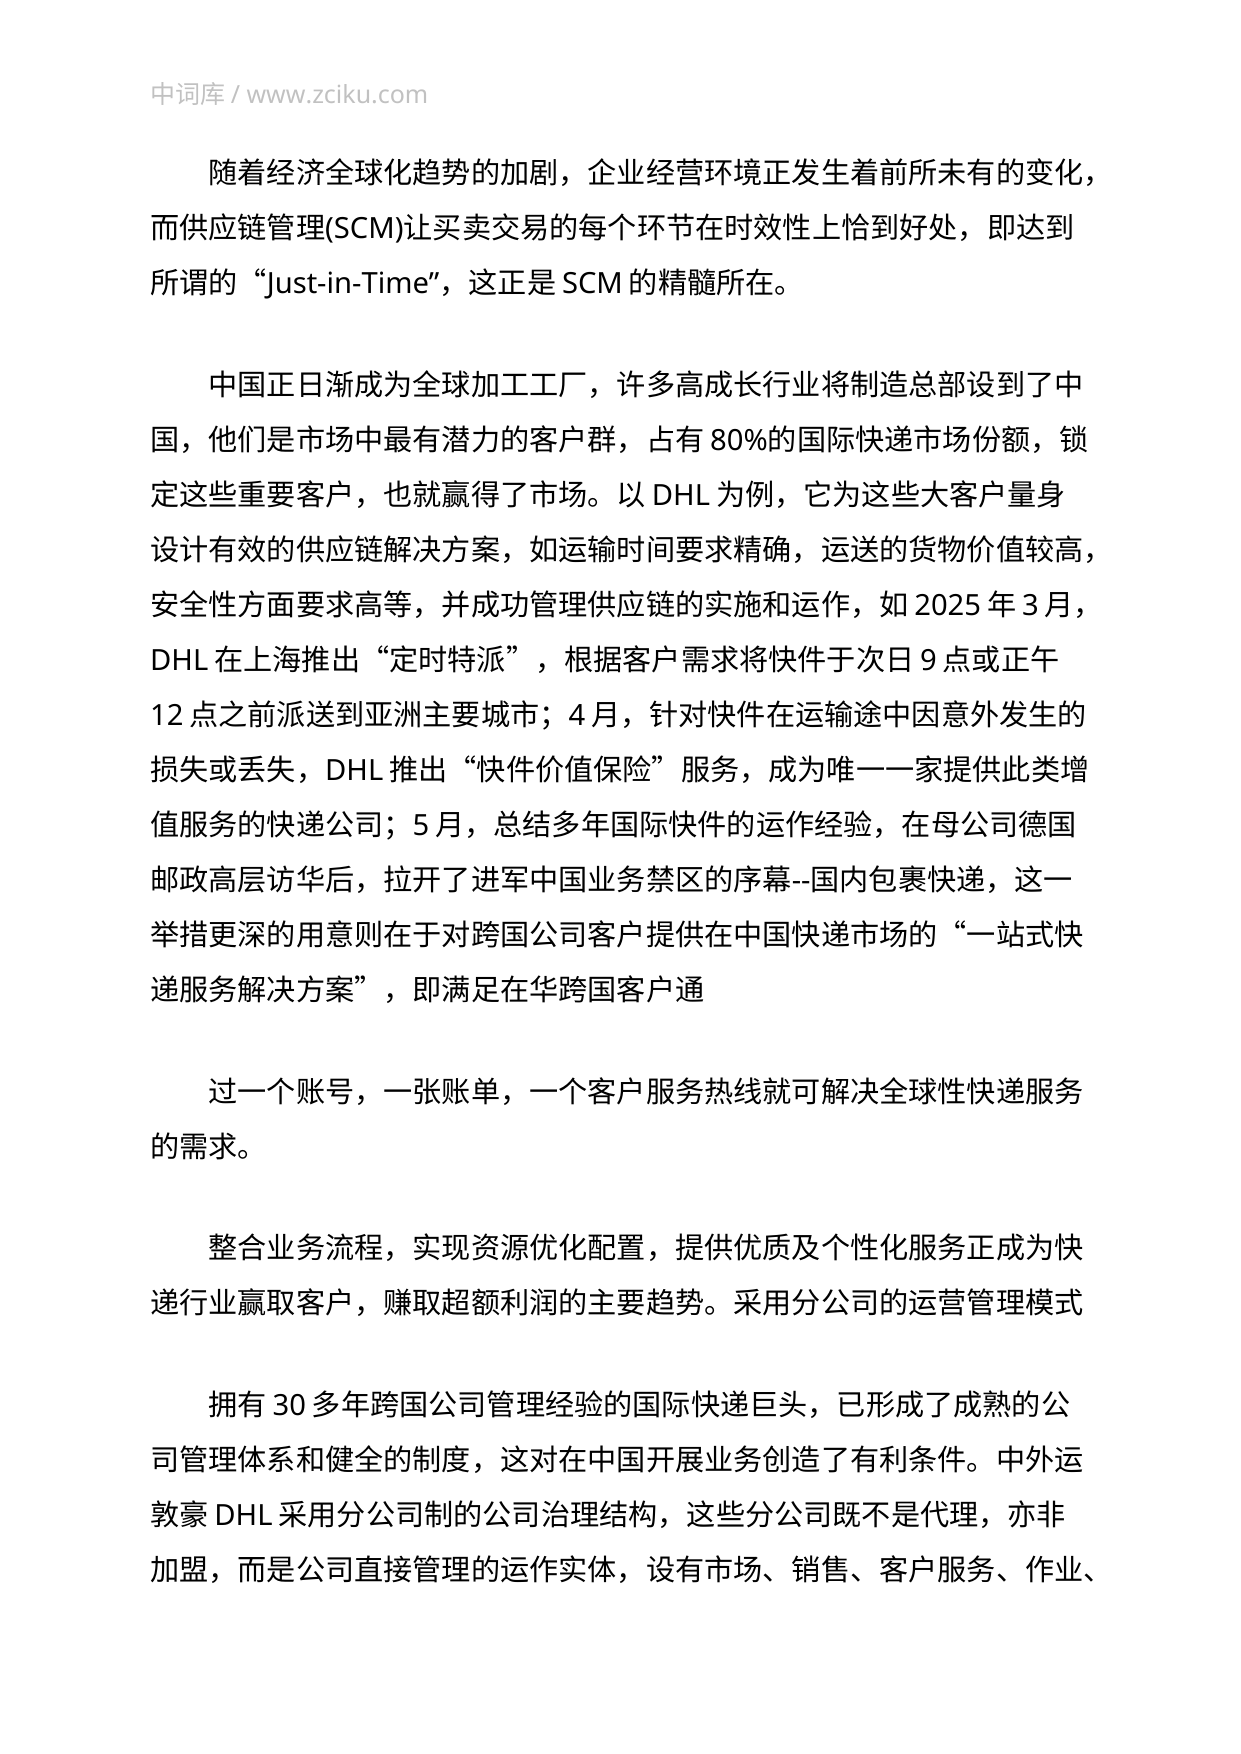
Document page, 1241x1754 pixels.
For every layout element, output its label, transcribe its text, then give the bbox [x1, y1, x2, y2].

text 随着经济全球化趋势的加剧，企业经营环境正发生着前所未有的变化，而供应链管理(SCM)让买卖交易的每个环节在时效性上恰到好处，即达到所谓的“Just-in-Time”，这正是SCM的精髓所在。 [150, 150, 1090, 302]
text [150, 1382, 1090, 1589]
text 整合业务流程，实现资源优化配置，提供优质及个性化服务正成为快递行业赢取客户，赚取超额利润的主要趋势。采用分公司的运营管理模式 [150, 1225, 1090, 1322]
text 过一个账号，一张账单，一个客户服务热线就可解决全球性快递服务的需求。 [150, 1068, 1090, 1166]
text 中国正日渐成为全球加工工厂，许多高成长行业将制造总部设到了中国，他们是市场中最有潜力的客户群，占有80%的国际快递市场份额，锁定这些重要客户，也就赢得了市场。以DHL为例，它为这些大客户量身设计有效的供应链解决方案，如运输时间要求精确，运送的货物价值较高，安全性方面要求高等，并成功管理供应链的实施和运作，如2025年3月，DHL在上海推出“定时特派”，根据客户需求将快件于次日9点或正午12点之前派送到亚洲主要城市；4月，针对快件在运输途中因意外发生的损失或丢失，DHL推出“快件价值保险”服务，成为唯一一家提供此类增值服务的快递公司；5月，总结多年国际快件的运作经验，在母公司德国邮政高层访华后，拉开了进军中国业务禁区的序幕--国内包裹快递，这一举措更深的用意则在于对跨国公司客户提供在中国快递市场的“一站式快递服务解决方案”，即满足在华跨国客户通 [150, 362, 1090, 1009]
